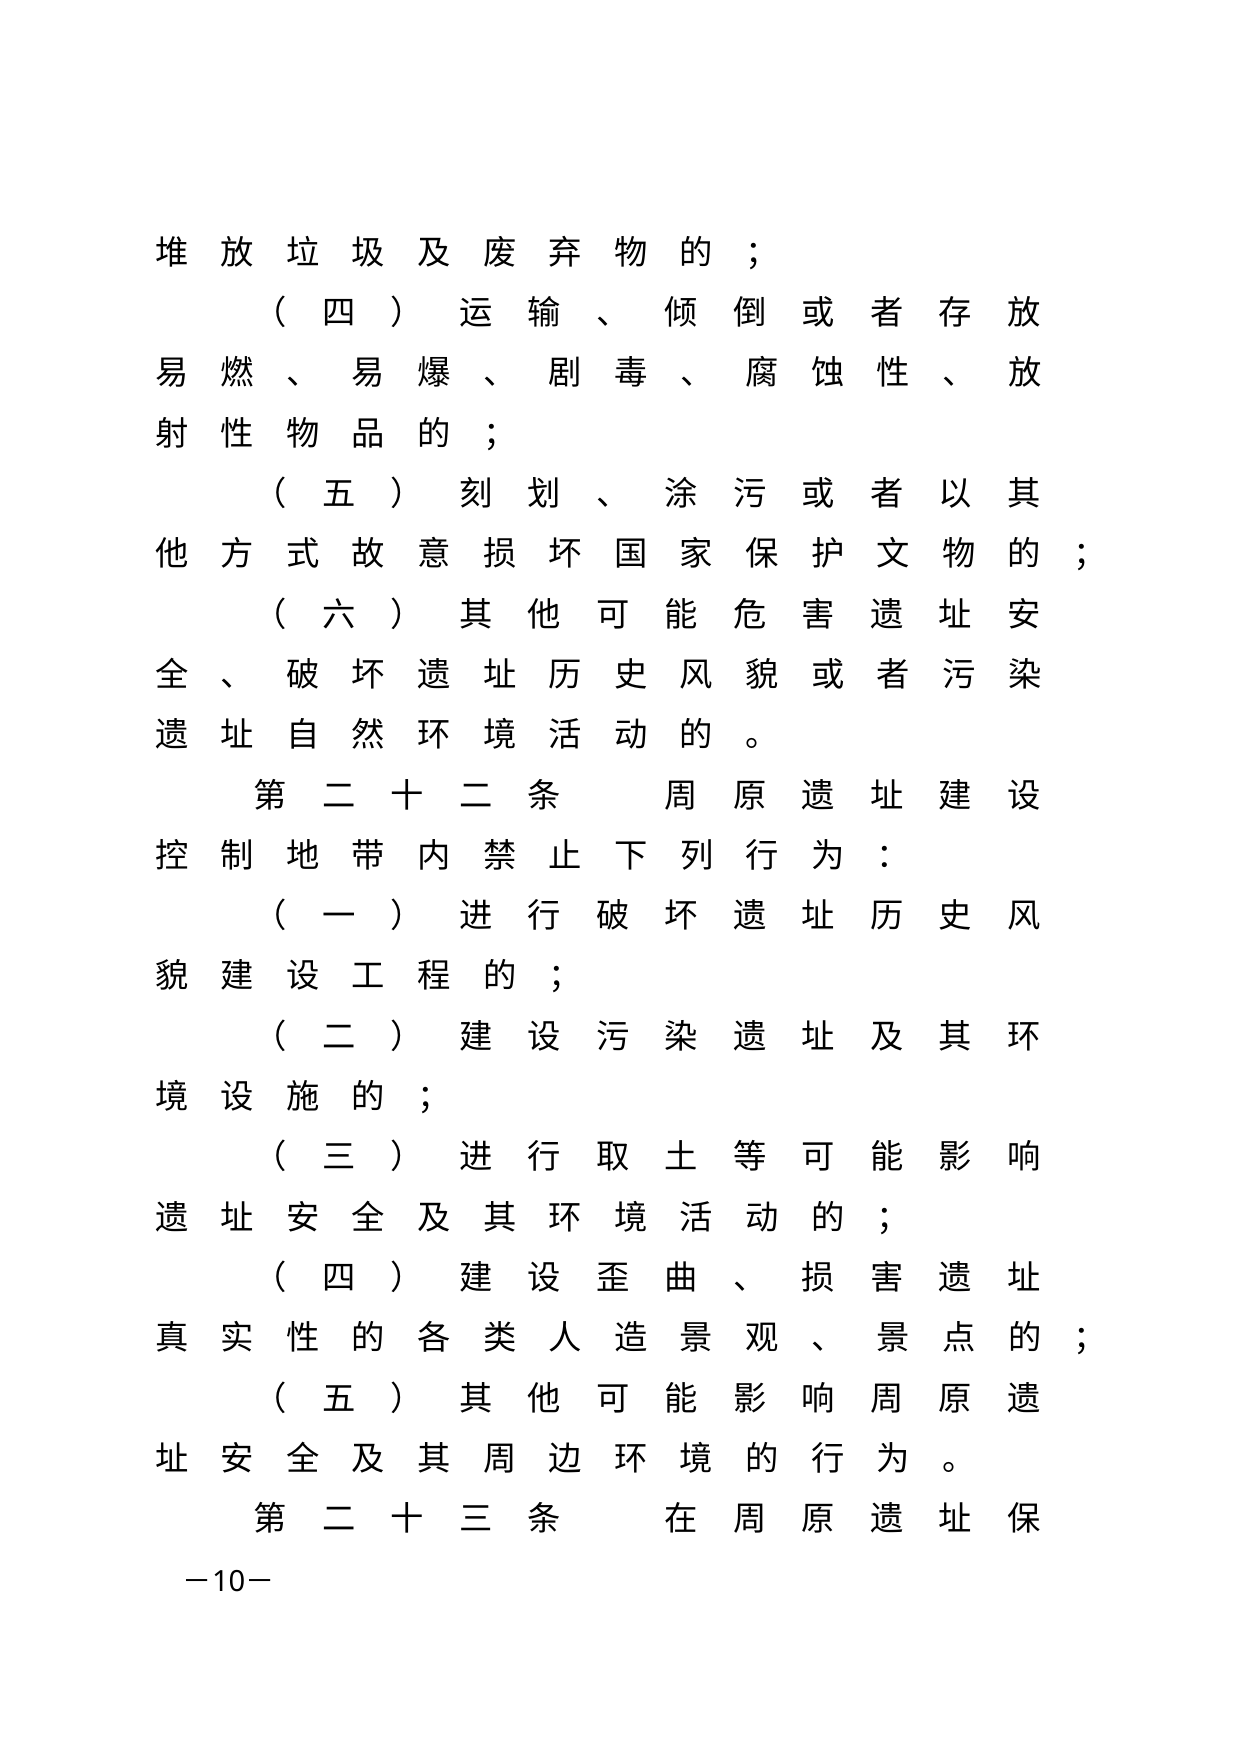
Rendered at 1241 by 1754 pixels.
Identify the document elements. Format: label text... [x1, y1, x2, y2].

text （二）建设污染遗址及其环境设施的； [155, 1003, 1073, 1124]
text （三）擅自取土、修建坟地、堆放垃圾及废弃物的； [155, 219, 1073, 280]
text 第二十三条 在周原遗址保护区划以外发现与周原遗址有关的重大考古发现，应当及时报告。 [155, 1486, 1073, 1546]
text （六）其他可能危害遗址安全、破坏遗址历史风貌或者污染遗址自然环境活动的。 [155, 581, 1073, 762]
text （四）运输、倾倒或者存放易燃、易爆、剧毒、腐蚀性、放射性物品的； [155, 280, 1073, 461]
text （一）进行破坏遗址历史风貌建设工程的； [155, 883, 1073, 1003]
text （三）进行取土等可能影响遗址安全及其环境活动的； [155, 1124, 1073, 1245]
text 第二十二条 周原遗址建设控制地带内禁止下列行为： [155, 762, 1073, 883]
text （五）刻划、涂污或者以其他方式故意损坏国家保护文物的； [155, 461, 1073, 581]
text （五）其他可能影响周原遗址安全及其周边环境的行为。 [155, 1365, 1073, 1486]
text （四）建设歪曲、损害遗址真实性的各类人造景观、景点的； [155, 1245, 1073, 1365]
